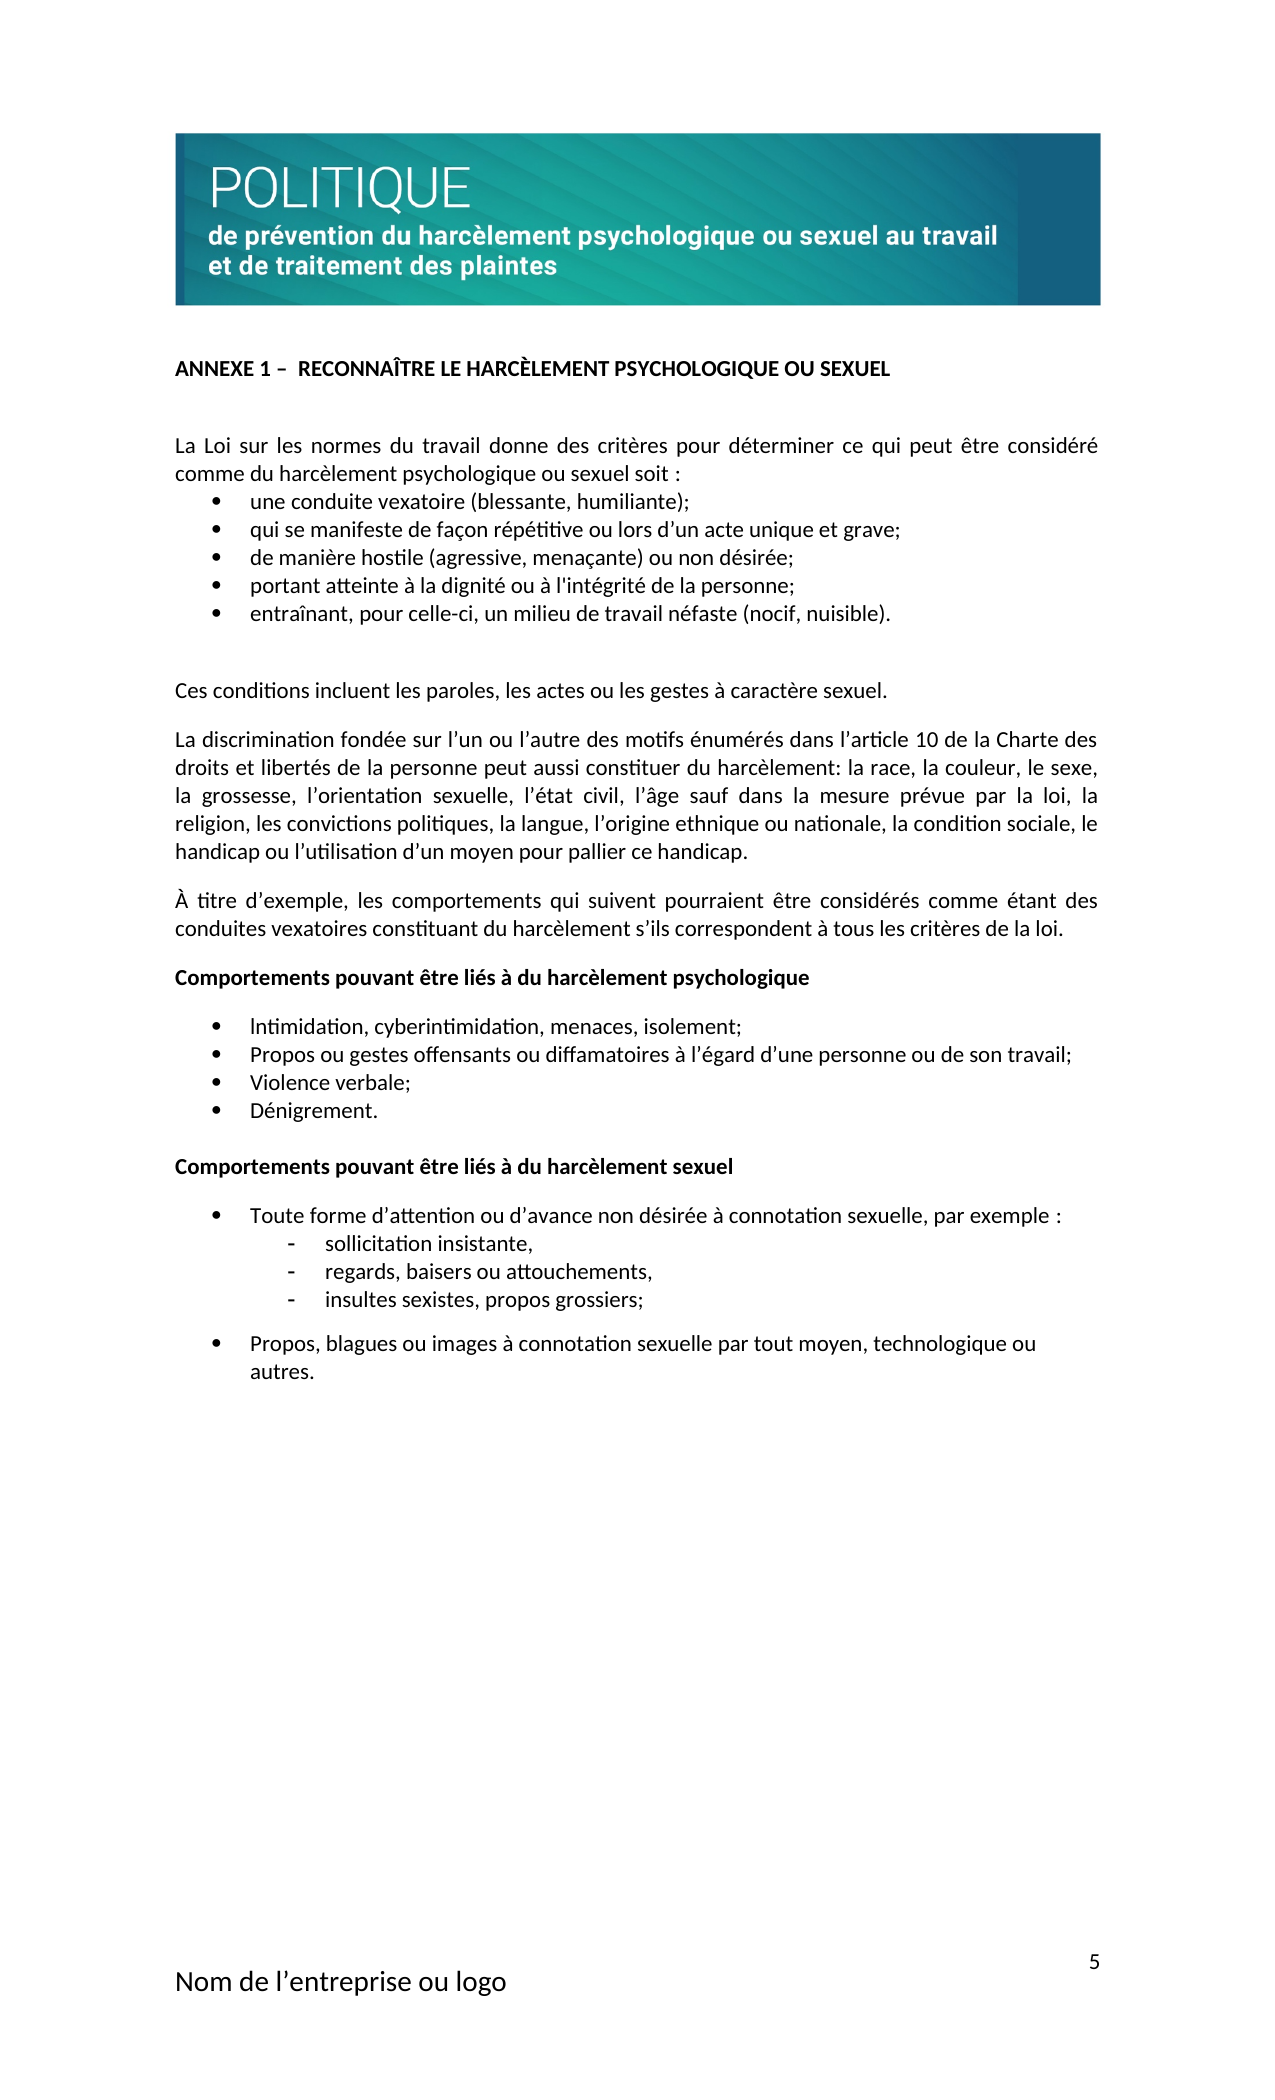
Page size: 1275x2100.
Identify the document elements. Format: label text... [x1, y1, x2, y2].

list Dénigrement. [212, 1096, 1100, 1124]
text Ces conditions incluent les paroles, les actes ou les gestes à caractère sexuel. [175, 676, 1100, 704]
text Annexe 1 – RECONNAÎTRE LE HARCÈLEMENT PSYCHOLOGIQUE OU SEXUEL [175, 354, 1100, 382]
list entraînant, pour celle-ci, un milieu de travail néfaste (nocif, nuisible). [212, 599, 1100, 627]
text La discrimination fondée sur l’un ou l’autre des motifs énumérés dans l’article 10 de la Charte des droits et libertés de la personne peut aussi constituer du harcèlement: la race, la couleur, le sexe, la grossesse, l’orientation sexuelle, l’état civil, l’âge sauf dans la mesure prévue par la loi, la religion, les convictions politiques, la langue, l’origine ethnique ou nationale, la condition sociale, le handicap ou l’utilisation d’un moyen pour pallier ce handicap. [175, 725, 1100, 865]
text Comportements pouvant être liés à du harcèlement psychologique [175, 963, 1100, 991]
list de manière hostile (agressive, menaçante) ou non désirée; [212, 543, 1100, 571]
list insultes sexistes, propos grossiers; [287, 1285, 1100, 1313]
list portant atteinte à la dignité ou à l'intégrité de la personne; [212, 571, 1100, 599]
list sollicitation insistante, [287, 1229, 1100, 1257]
list Propos ou gestes offensants ou diffamatoires à l’égard d’une personne ou de son travail; [212, 1040, 1100, 1068]
list regards, baisers ou attouchements, [287, 1257, 1100, 1285]
text Comportements pouvant être liés à du harcèlement sexuel [175, 1152, 1100, 1180]
picture [0, 30, 1275, 2100]
list qui se manifeste de façon répétitive ou lors d’un acte unique et grave; [212, 515, 1100, 543]
list une conduite vexatoire (blessante, humiliante); [212, 487, 1100, 515]
text La Loi sur les normes du travail donne des critères pour déterminer ce qui peut être considéré comme du harcèlement psychologique ou sexuel soit : [175, 431, 1100, 487]
list Toute forme d’attention ou d’avance non désirée à connotation sexuelle, par exemple : [212, 1201, 1100, 1229]
list lntimidation, cyberintimidation, menaces, isolement; [212, 1012, 1100, 1040]
list Propos, blagues ou images à connotation sexuelle par tout moyen, technologique ou autres. [212, 1329, 1100, 1386]
text À titre d’exemple, les comportements qui suivent pourraient être considérés comme étant des conduites vexatoires constituant du harcèlement s’ils correspondent à tous les critères de la loi. [175, 886, 1100, 942]
list Violence verbale; [212, 1068, 1100, 1096]
